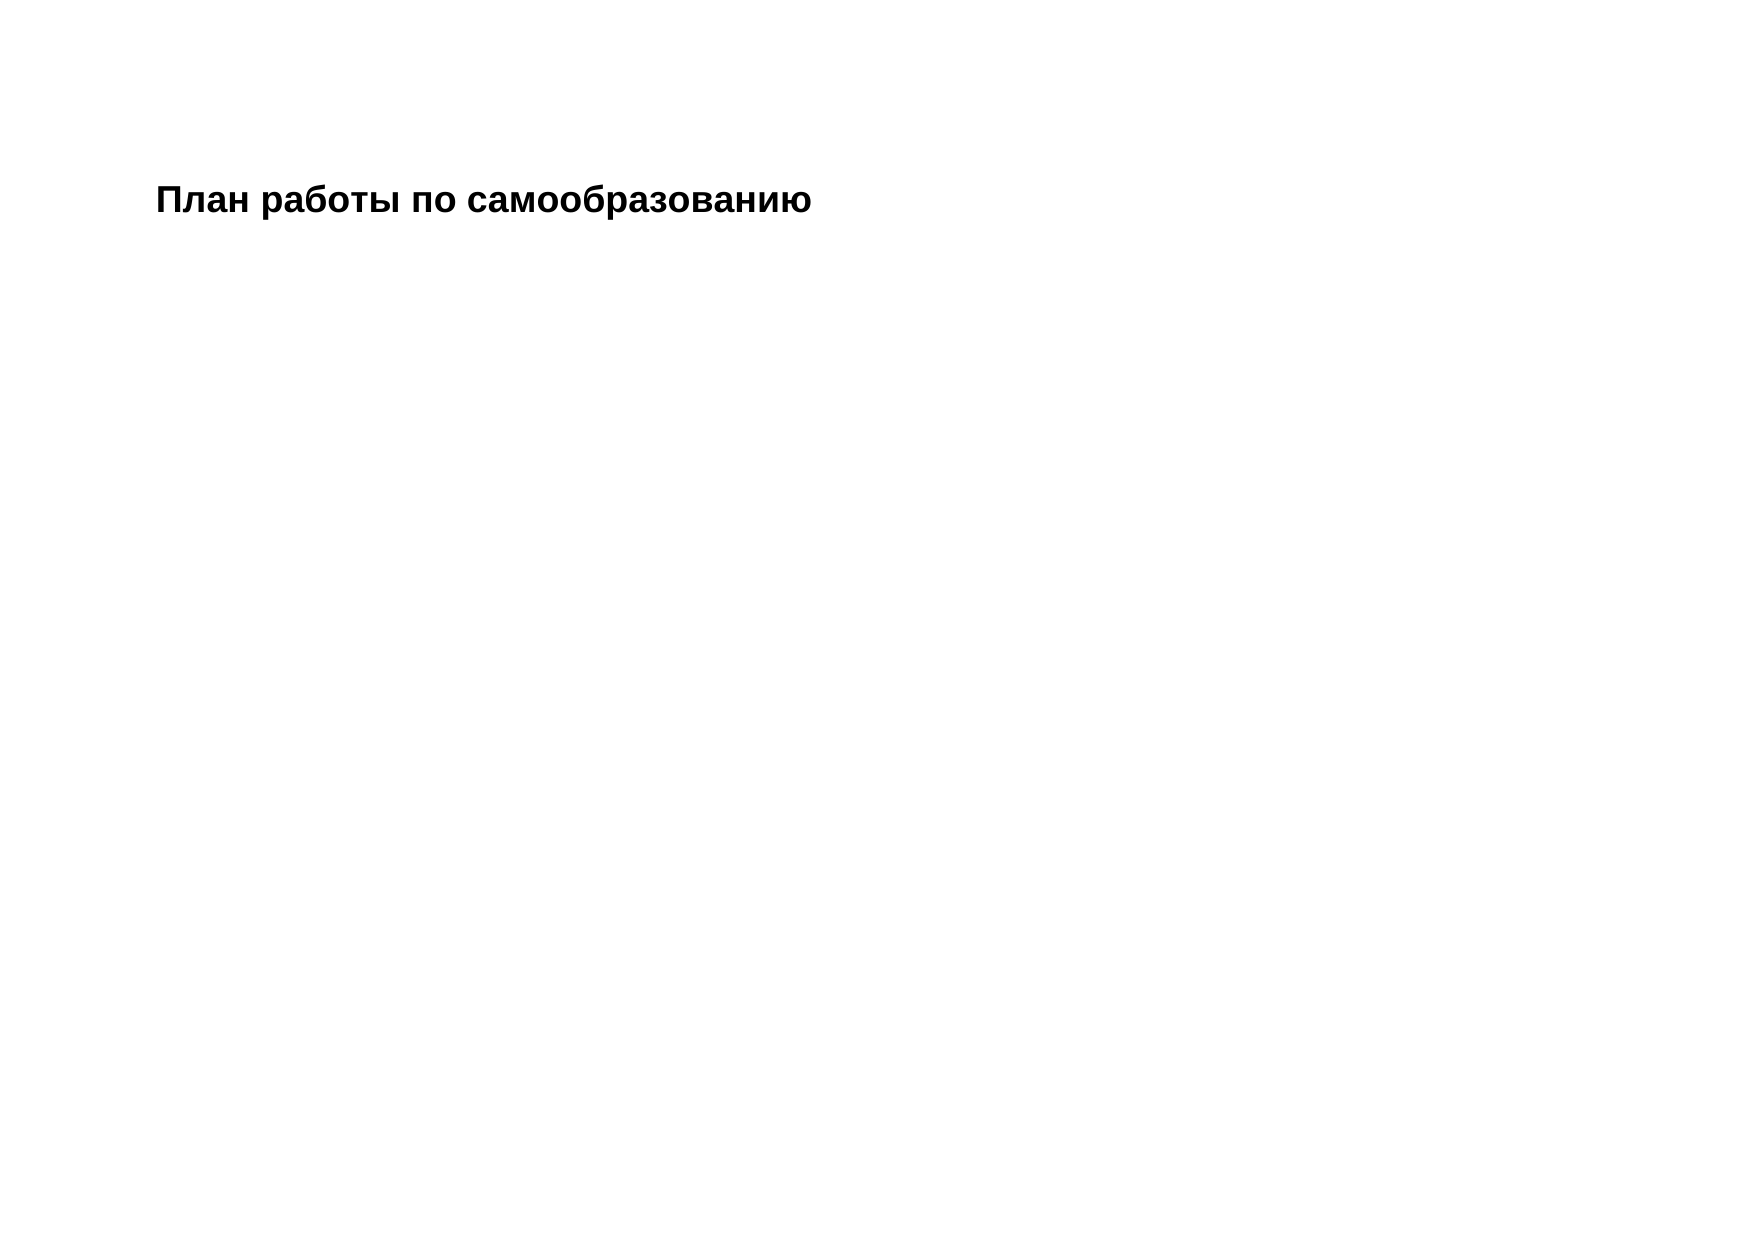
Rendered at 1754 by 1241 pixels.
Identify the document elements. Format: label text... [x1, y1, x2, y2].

text План работы по самообразованию [156, 177, 1636, 220]
